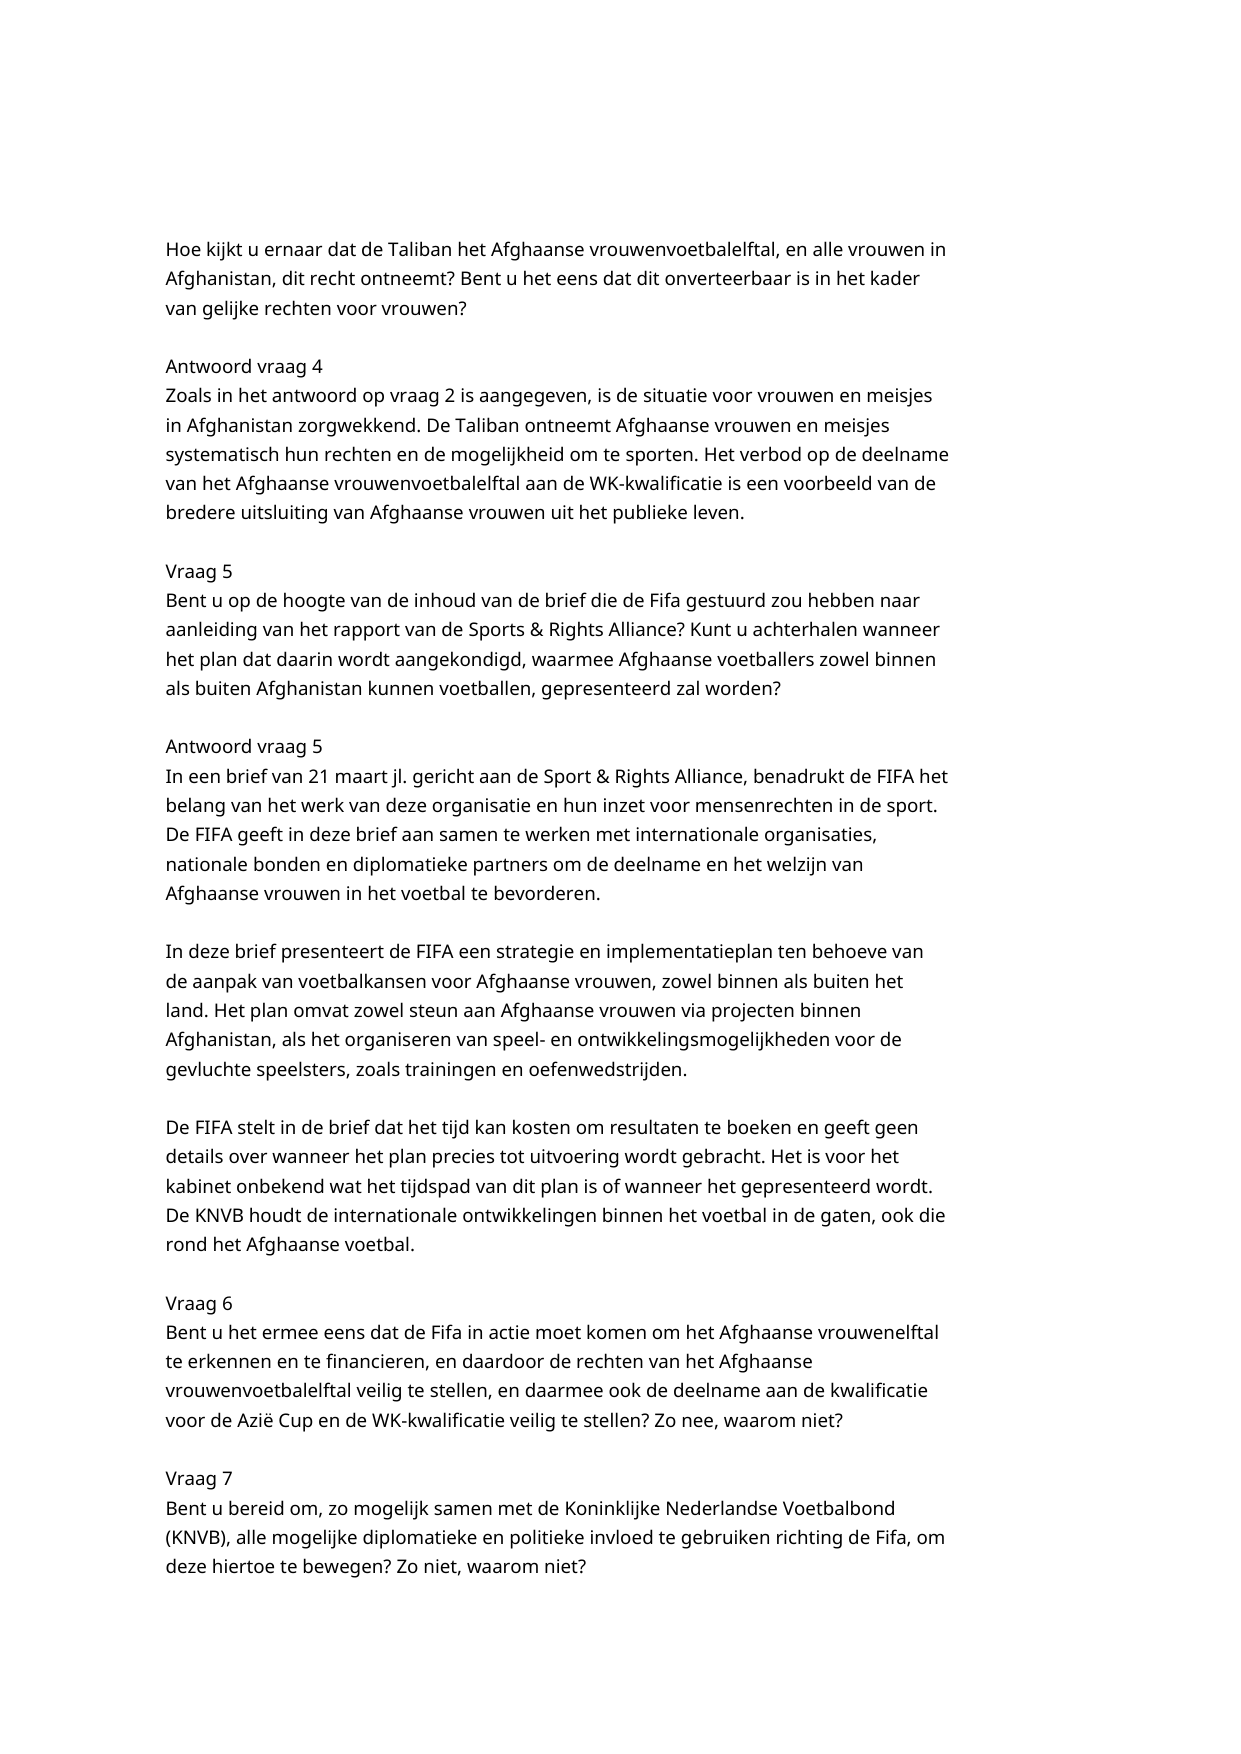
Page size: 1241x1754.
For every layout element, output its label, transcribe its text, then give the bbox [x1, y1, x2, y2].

text In een brief van 21 maart jl. gericht aan de Sport & Rights Alliance, benadrukt de FIFA het belang van het werk van deze organisatie en hun inzet voor mensenrechten in de sport. De FIFA geeft in deze brief aan samen te werken met internationale organisaties, nationale bonden en diplomatieke partners om de deelname en het welzijn van Afghaanse vrouwen in het voetbal te bevorderen. [165, 763, 950, 906]
text Hoe kijkt u ernaar dat de Taliban het Afghaanse vrouwenvoetbalelftal, en alle vrouwen in Afghanistan, dit recht ontneemt? Bent u het eens dat dit onverteerbaar is in het kader van gelijke rechten voor vrouwen? [165, 236, 950, 320]
text Bent u het ermee eens dat de Fifa in actie moet komen om het Afghaanse vrouwenelftal te erkennen en te financieren, en daardoor de rechten van het Afghaanse vrouwenvoetbalelftal veilig te stellen, en daarmee ook de deelname aan de kwalificatie voor de Azië Cup en de WK-kwalificatie veilig te stellen? Zo nee, waarom niet? [165, 1319, 950, 1433]
text Bent u op de hoogte van de inhoud van de brief die de Fifa gestuurd zou hebben naar aanleiding van het rapport van de Sports & Rights Alliance? Kunt u achterhalen wanneer het plan dat daarin wordt aangekondigd, waarmee Afghaanse voetballers zowel binnen als buiten Afghanistan kunnen voetballen, gepresenteerd zal worden? [165, 587, 950, 701]
text Vraag 5 [165, 558, 950, 584]
text Bent u bereid om, zo mogelijk samen met de Koninklijke Nederlandse Voetbalbond (KNVB), alle mogelijke diplomatieke en politieke invloed te gebruiken richting de Fifa, om deze hiertoe te bewegen? Zo niet, waarom niet? [165, 1495, 950, 1579]
text Vraag 6 [165, 1290, 950, 1316]
text In deze brief presenteert de FIFA een strategie en implementatieplan ten behoeve van de aanpak van voetbalkansen voor Afghaanse vrouwen, zowel binnen als buiten het land. Het plan omvat zowel steun aan Afghaanse vrouwen via projecten binnen Afghanistan, als het organiseren van speel- en ontwikkelingsmogelijkheden voor de gevluchte speelsters, zoals trainingen en oefenwedstrijden. [165, 939, 950, 1081]
text Vraag 7 [165, 1466, 950, 1491]
text Antwoord vraag 5 [165, 734, 950, 759]
text Zoals in het antwoord op vraag 2 is aangegeven, is de situatie voor vrouwen en meisjes in Afghanistan zorgwekkend. De Taliban ontneemt Afghaanse vrouwen en meisjes systematisch hun rechten en de mogelijkheid om te sporten. Het verbod op de deelname van het Afghaanse vrouwenvoetbalelftal aan de WK-kwalificatie is een voorbeeld van de bredere uitsluiting van Afghaanse vrouwen uit het publieke leven. [165, 383, 950, 525]
text Antwoord vraag 4 [165, 353, 950, 379]
text De FIFA stelt in de brief dat het tijd kan kosten om resultaten te boeken en geeft geen details over wanneer het plan precies tot uitvoering wordt gebracht. Het is voor het kabinet onbekend wat het tijdspad van dit plan is of wanneer het gepresenteerd wordt. De KNVB houdt de internationale ontwikkelingen binnen het voetbal in de gaten, ook die rond het Afghaanse voetbal. [165, 1114, 950, 1257]
